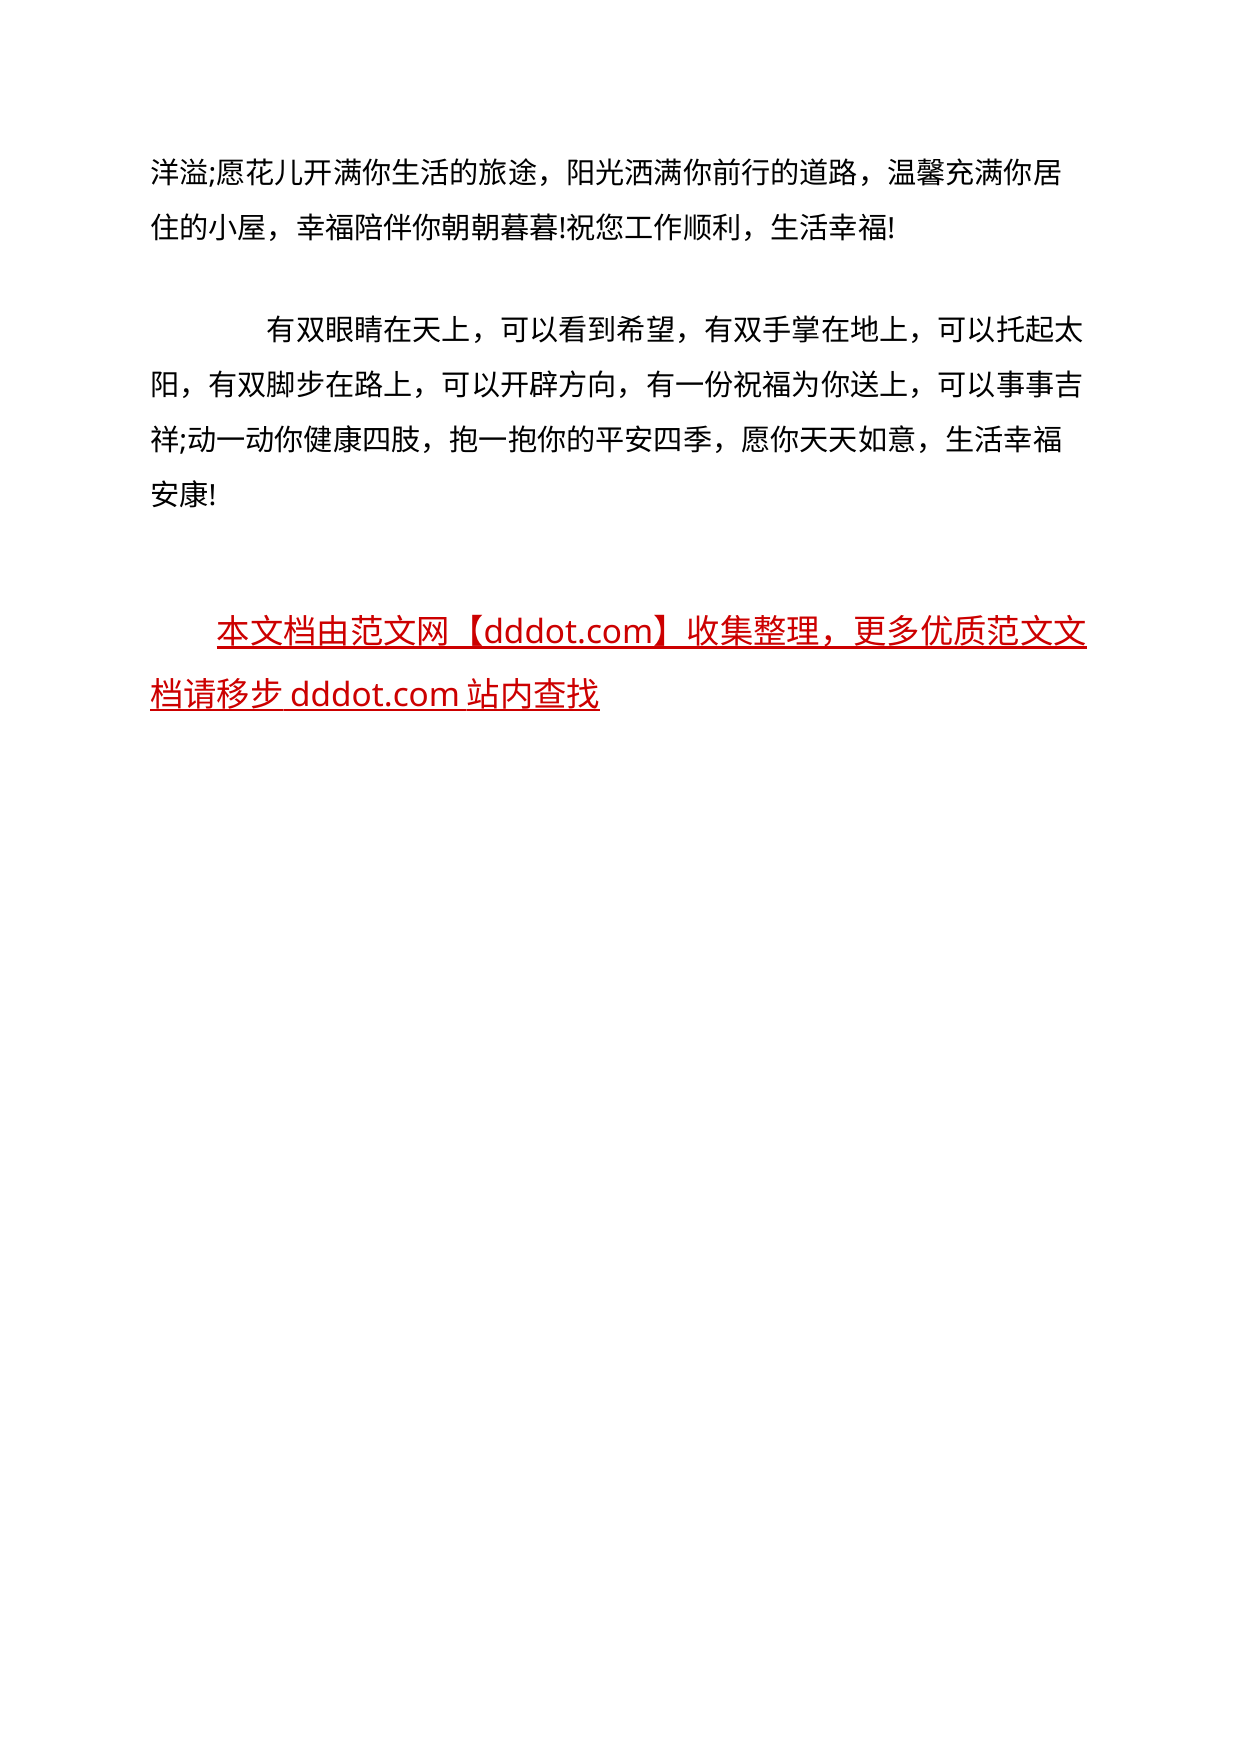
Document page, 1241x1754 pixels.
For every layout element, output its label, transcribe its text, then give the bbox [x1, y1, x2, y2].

text 有双眼睛在天上，可以看到希望，有双手掌在地上，可以托起太阳，有双脚步在路上，可以开辟方向，有一份祝福为你送上，可以事事吉祥;动一动你健康四肢，抱一抱你的平安四季，愿你天天如意，生活幸福安康! [150, 307, 1090, 514]
text 本文档由范文网【dddot.com】收集整理，更多优质范文文档请移步dddot.com站内查找 [150, 605, 1090, 716]
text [150, 150, 1090, 247]
